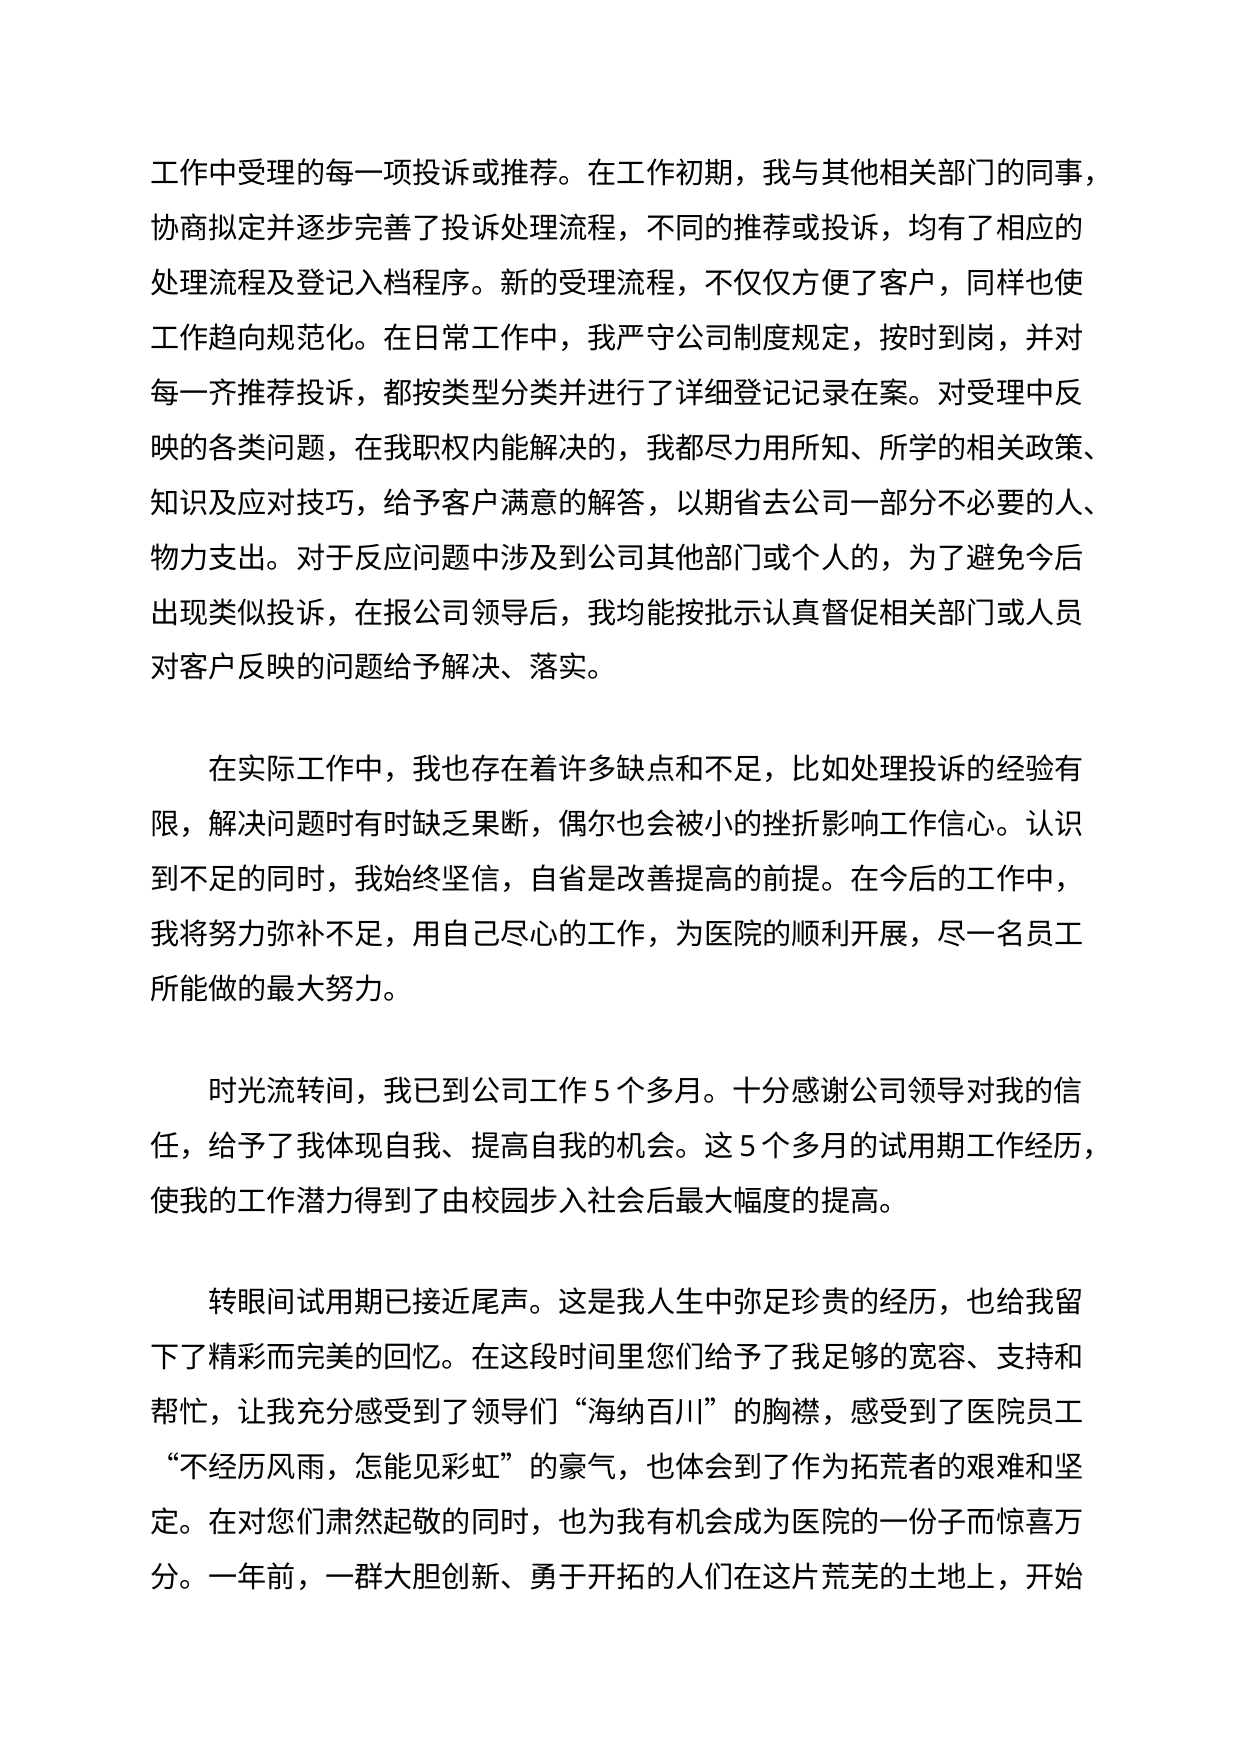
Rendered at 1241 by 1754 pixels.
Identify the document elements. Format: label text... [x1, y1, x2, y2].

text 时光流转间，我已到公司工作5个多月。十分感谢公司领导对我的信任，给予了我体现自我、提高自我的机会。这5个多月的试用期工作经历，使我的工作潜力得到了由校园步入社会后最大幅度的提高。 [150, 1067, 1090, 1219]
text 在实际工作中，我也存在着许多缺点和不足，比如处理投诉的经验有限，解决问题时有时缺乏果断，偶尔也会被小的挫折影响工作信心。认识到不足的同时，我始终坚信，自省是改善提高的前提。在今后的工作中，我将努力弥补不足，用自己尽心的工作，为医院的顺利开展，尽一名员工所能做的最大努力。 [150, 746, 1090, 1008]
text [150, 1279, 1090, 1596]
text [150, 150, 1090, 686]
